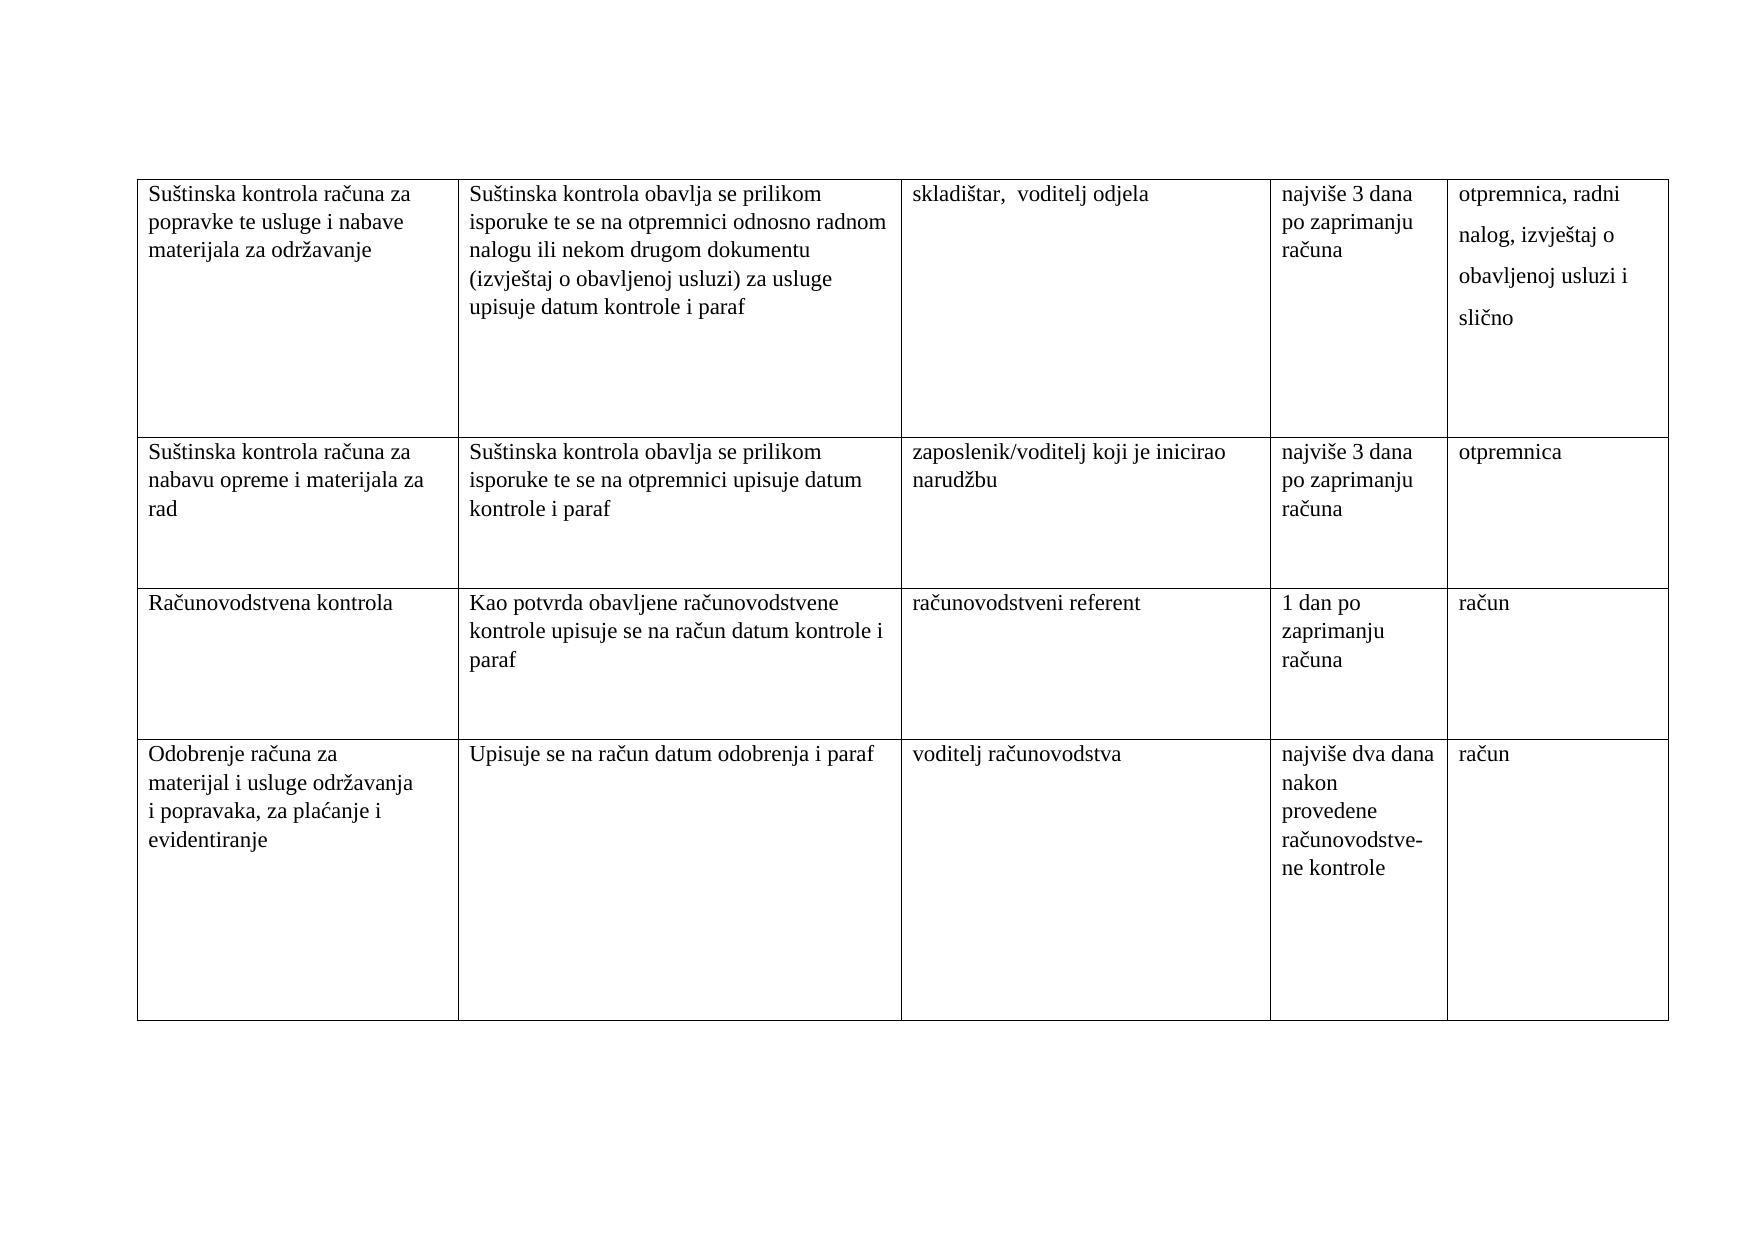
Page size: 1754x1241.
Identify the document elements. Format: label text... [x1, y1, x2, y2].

table_cell zaposlenik/voditelj koji je inicirao narudžbu [902, 438, 1270, 588]
table_cell računovodstveni referent [902, 589, 1270, 739]
table_cell Kao potvrda obavljene računovodstvene kontrole upisuje se na račun datum kontrole i paraf [459, 589, 901, 739]
table_cell najviše dva dana nakon provedene računovodstve-ne kontrole [1271, 740, 1447, 1020]
table_header otpremnica, radni nalog, izvještaj o obavljenoj usluzi i slično [1448, 180, 1668, 437]
table_cell Upisuje se na račun datum odobrenja i paraf [459, 740, 901, 1020]
table_cell račun [1448, 589, 1668, 739]
table_cell Suštinska kontrola računa za nabavu opreme i materijala za rad [138, 438, 458, 588]
table_cell račun [1448, 740, 1668, 1020]
table_cell Računovodstvena kontrola [138, 589, 458, 739]
table_header najviše 3 dana po zaprimanju računa [1271, 180, 1447, 437]
table_cell voditelj računovodstva [902, 740, 1270, 1020]
table_cell najviše 3 dana po zaprimanju računa [1271, 438, 1447, 588]
table_header Suštinska kontrola obavlja se prilikom isporuke te se na otpremnici odnosno radnom nalogu ili nekom drugom dokumentu (izvještaj o obavljenoj usluzi) za usluge upisuje datum kontrole i paraf [459, 180, 901, 437]
table_cell Odobrenje računa za materijal i usluge održavanja i popravaka, za plaćanje i evidentiranje [138, 740, 458, 1020]
table_header Suštinska kontrola računa za popravke te usluge i nabave materijala za održavanje [138, 180, 458, 437]
table_cell 1 dan po zaprimanju računa [1271, 589, 1447, 739]
table_cell Suštinska kontrola obavlja se prilikom isporuke te se na otpremnici upisuje datum kontrole i paraf [459, 438, 901, 588]
table_header skladištar, voditelj odjela [902, 180, 1270, 437]
table_cell otpremnica [1448, 438, 1668, 588]
